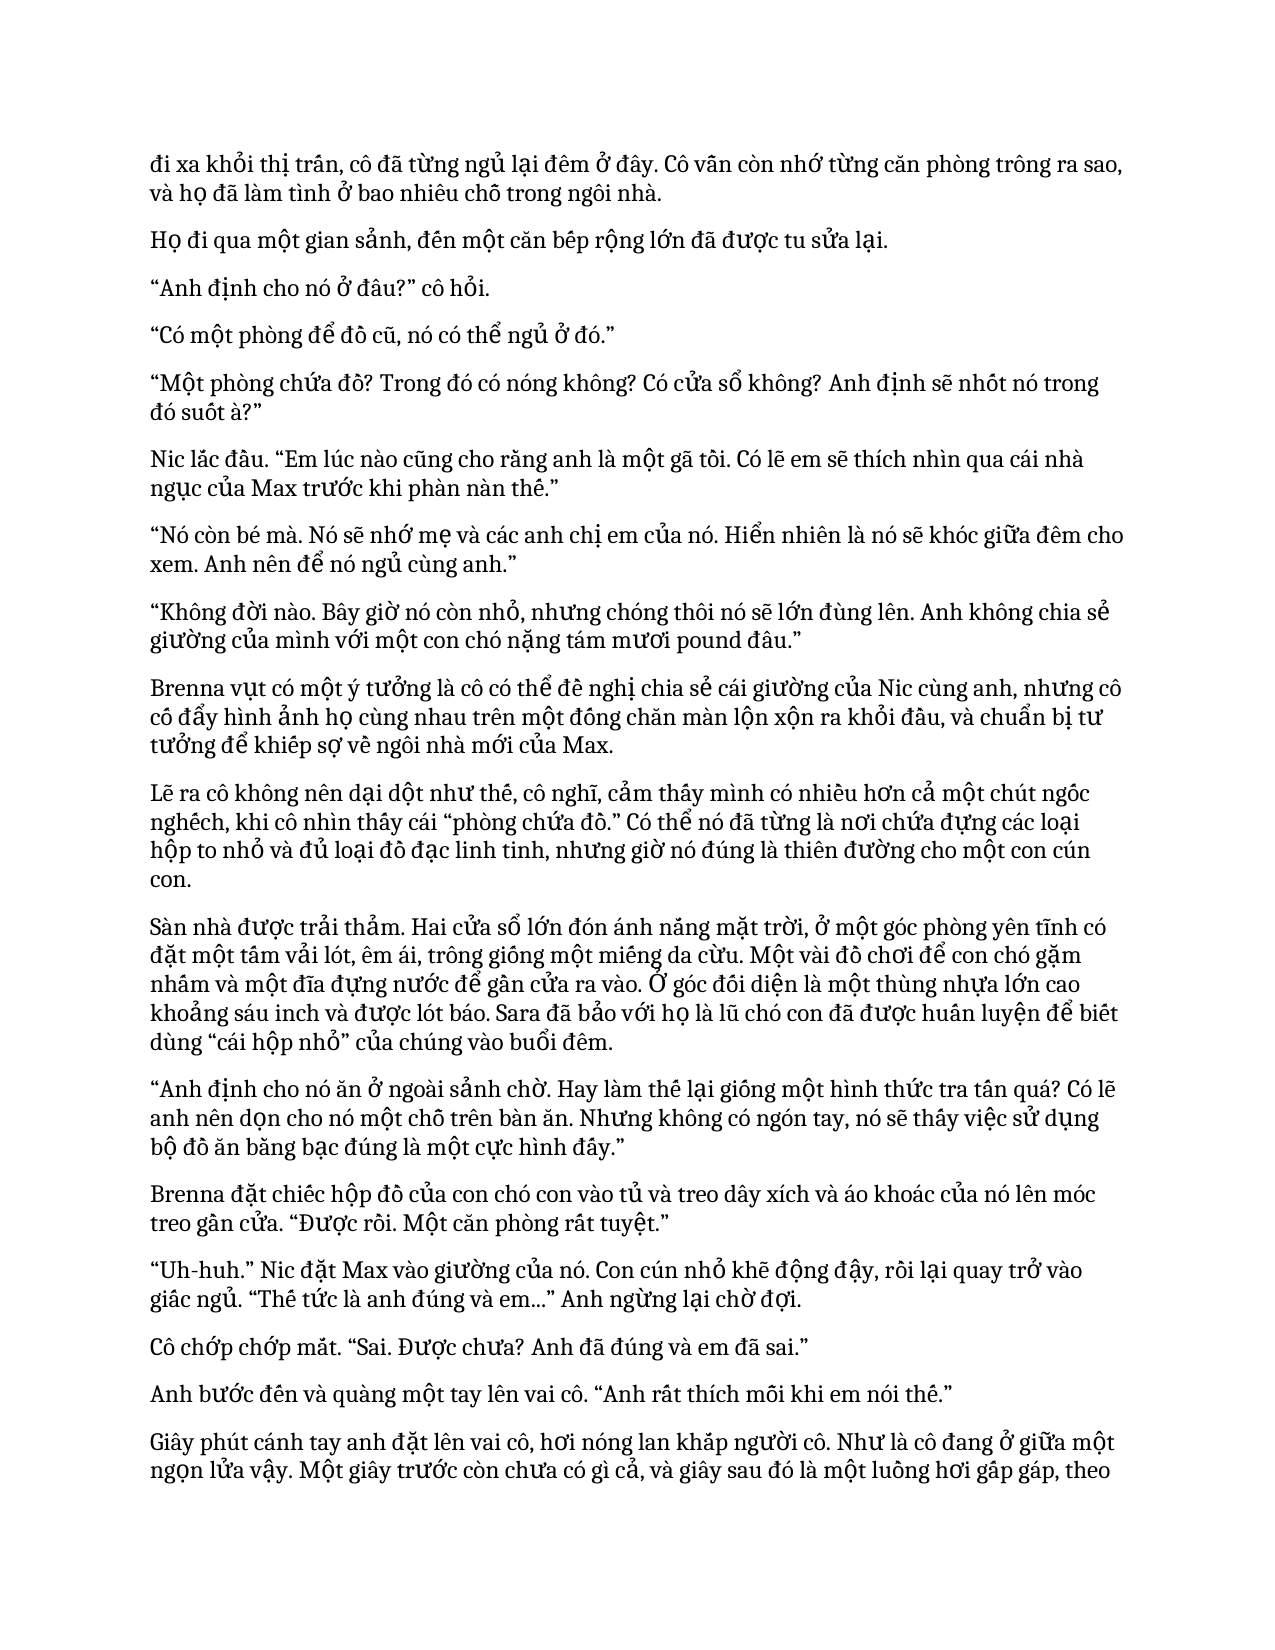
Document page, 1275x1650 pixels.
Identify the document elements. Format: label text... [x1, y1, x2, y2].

text “Có một phòng để đồ cũ, nó có thể ngủ ở đó.” [150, 321, 1125, 350]
text Lẽ ra cô không nên dại dột như thế, cô nghĩ, cảm thấy mình có nhiều hơn cả một chút ngốc nghếch, khi cô nhìn thấy cái “phòng chứa đồ.” Có thể nó đã từng là nơi chứa đựng các loại hộp to nhỏ và đủ loại đồ đạc linh tinh, nhưng giờ nó đúng là thiên đường cho một con cún con. [150, 779, 1125, 894]
text “Một phòng chứa đồ? Trong đó có nóng không? Có cửa sổ không? Anh định sẽ nhốt nó trong đó suốt à?” [150, 369, 1125, 426]
text Sàn nhà được trải thảm. Hai cửa sổ lớn đón ánh nắng mặt trời, ở một góc phòng yên tĩnh có đặt một tấm vải lót, êm ái, trông giống một miếng da cừu. Một vài đồ chơi để con chó gặm nhấm và một đĩa đựng nước để gần cửa ra vào. Ở góc đối diện là một thùng nhựa lớn cao khoảng sáu inch và được lót báo. Sara đã bảo với họ là lũ chó con đã được huấn luyện để biết dùng “cái hộp nhỏ” của chúng vào buổi đêm. [150, 912, 1125, 1056]
text “Uh-huh.” Nic đặt Max vào giường của nó. Con cún nhỏ khẽ động đậy, rồi lại quay trở vào giấc ngủ. “Thế tức là anh đúng và em...” Anh ngừng lại chờ đợi. [150, 1256, 1125, 1314]
text “Nó còn bé mà. Nó sẽ nhớ mẹ và các anh chị em của nó. Hiển nhiên là nó sẽ khóc giữa đêm cho xem. Anh nên để nó ngủ cùng anh.” [150, 521, 1125, 579]
text “Anh định cho nó ăn ở ngoài sảnh chờ. Hay làm thế lại giống một hình thức tra tấn quá? Có lẽ anh nên dọn cho nó một chỗ trên bàn ăn. Nhưng không có ngón tay, nó sẽ thấy việc sử dụng bộ đồ ăn bằng bạc đúng là một cực hình đấy.” [150, 1075, 1125, 1161]
text Cô chớp chớp mắt. “Sai. Được chưa? Anh đã đúng và em đã sai.” [150, 1332, 1125, 1361]
text Họ đi qua một gian sảnh, đến một căn bếp rộng lớn đã được tu sửa lại. [150, 226, 1125, 255]
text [150, 1427, 1125, 1485]
text Brenna vụt có một ý tưởng là cô có thể đề nghị chia sẻ cái giường của Nic cùng anh, nhưng cô cố đẩy hình ảnh họ cùng nhau trên một đống chăn màn lộn xộn ra khỏi đầu, và chuẩn bị tư tưởng để khiếp sợ về ngôi nhà mới của Max. [150, 674, 1125, 760]
text Brenna đặt chiếc hộp đồ của con chó con vào tủ và treo dây xích và áo khoác của nó lên móc treo gần cửa. “Được rồi. Một căn phòng rất tuyệt.” [150, 1180, 1125, 1237]
text “Không đời nào. Bây giờ nó còn nhỏ, nhưng chóng thôi nó sẽ lớn đùng lên. Anh không chia sẻ giường của mình với một con chó nặng tám mươi pound đâu.” [150, 597, 1125, 655]
text Anh bước đến và quàng một tay lên vai cô. “Anh rất thích mỗi khi em nói thế.” [150, 1380, 1125, 1409]
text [150, 150, 1125, 207]
text Nic lắc đầu. “Em lúc nào cũng cho rằng anh là một gã tồi. Có lẽ em sẽ thích nhìn qua cái nhà ngục của Max trước khi phàn nàn thế.” [150, 445, 1125, 502]
text “Anh định cho nó ở đâu?” cô hỏi. [150, 274, 1125, 302]
